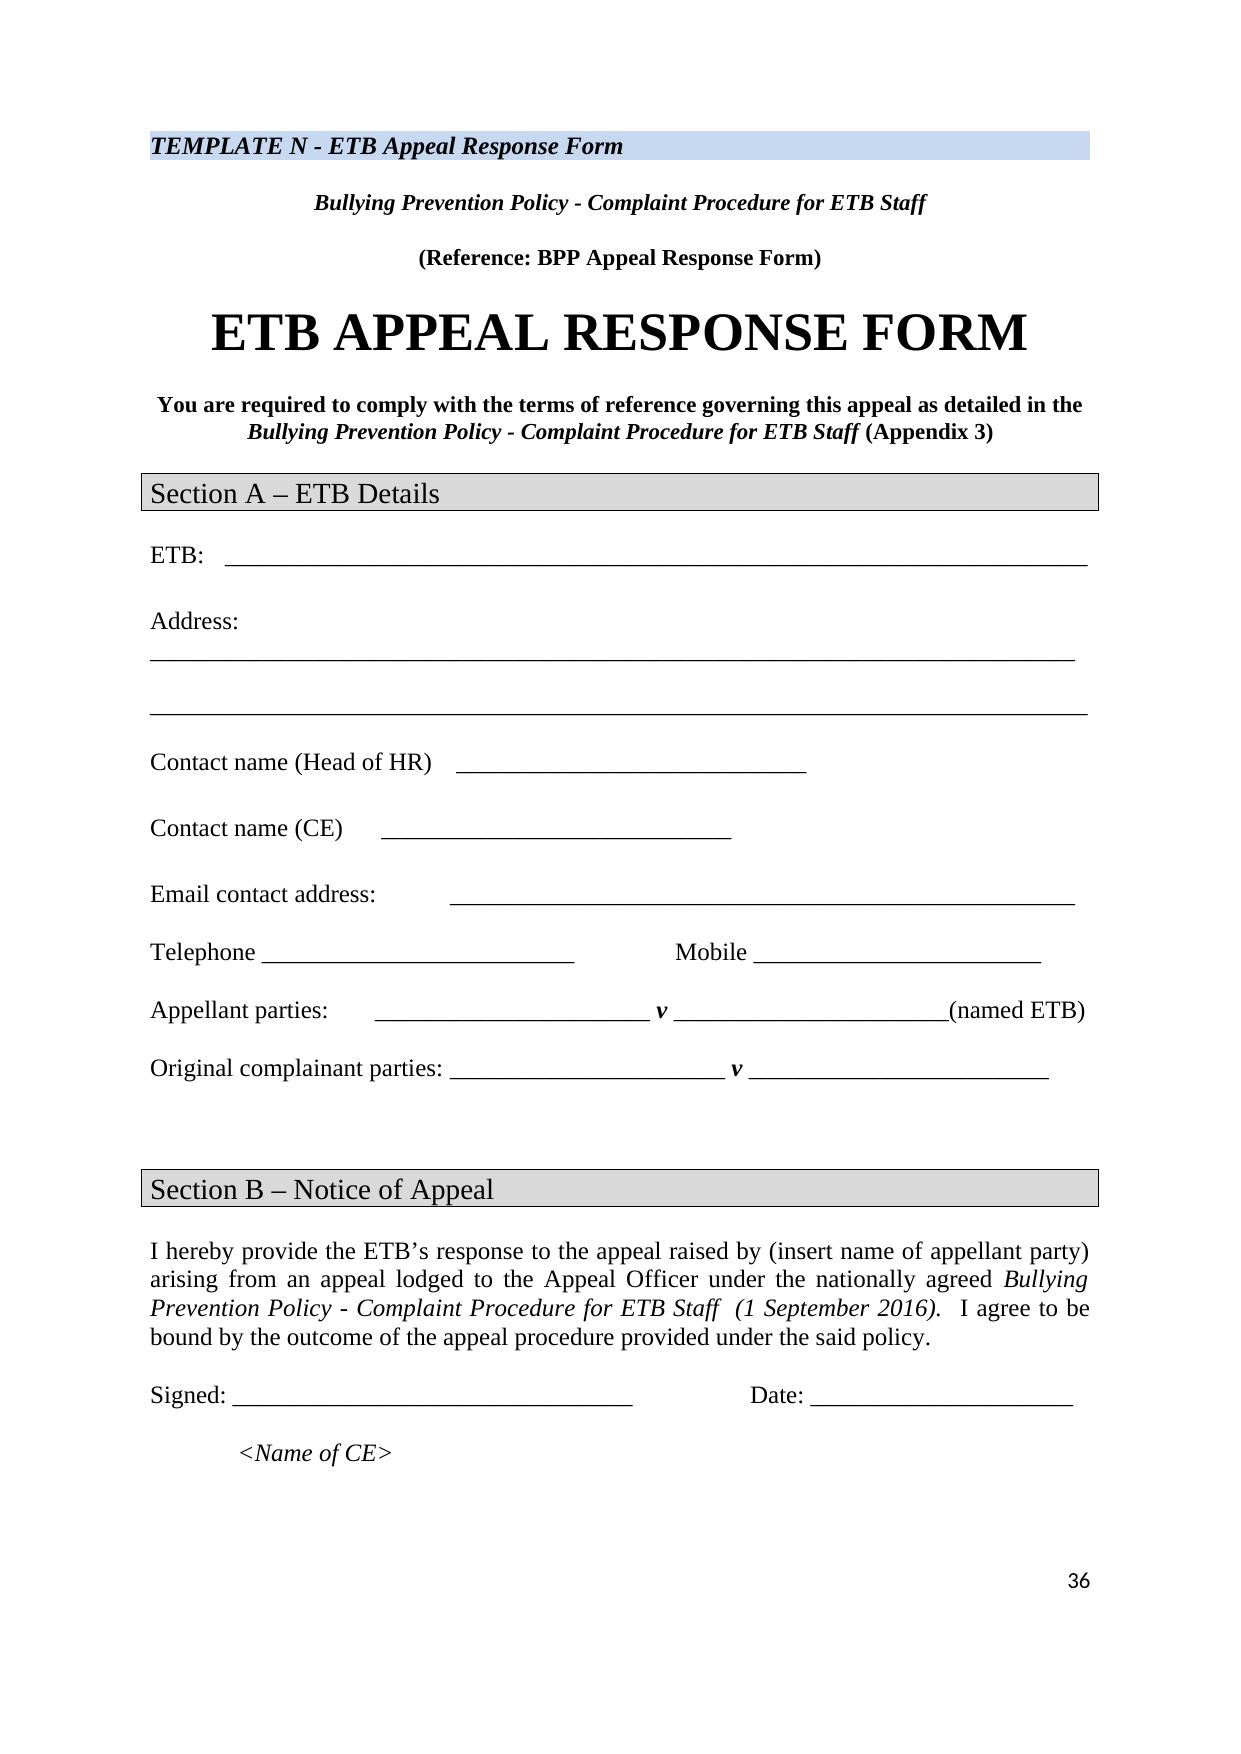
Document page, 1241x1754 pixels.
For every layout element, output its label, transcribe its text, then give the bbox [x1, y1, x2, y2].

text Appellant parties: ______________________ v ______________________(named ETB) [150, 995, 1090, 1024]
list TEMPLATE N - ETB Appeal Response Form [150, 131, 1090, 160]
text Original complainant parties: ______________________ v ________________________ [150, 1053, 1090, 1082]
text ___________________________________________________________________________ [150, 689, 1090, 718]
text Signed: ________________________________ Date: _____________________ [150, 1380, 1090, 1409]
text <Name of CE> [150, 1438, 1090, 1467]
text Telephone _________________________ Mobile _______________________ [150, 937, 1090, 966]
text Section B – Notice of Appeal [142, 1170, 1098, 1206]
text Bullying Prevention Policy - Complaint Procedure for ETB Staff [150, 189, 1090, 215]
text Email contact address: __________________________________________________ [150, 879, 1090, 908]
text (Reference: BPP Appeal Response Form) [150, 244, 1090, 271]
text ETB: _____________________________________________________________________ [150, 540, 1090, 569]
text Contact name (Head of HR) ____________________________ [150, 747, 1090, 776]
text Address: __________________________________________________________________________ [150, 606, 1090, 664]
text Contact name (CE) ____________________________ [150, 813, 1090, 842]
text You are required to comply with the terms of reference governing this appeal as detailed in the Bullying Prevention Policy - Complaint Procedure for ETB Staff (Appendix 3) [150, 391, 1090, 444]
text ETB APPEAL RESPONSE FORM [150, 300, 1090, 362]
text I hereby provide the ETB’s response to the appeal raised by (insert name of appellant party) arising from an appeal lodged to the Appeal Officer under the nationally agreed Bullying Prevention Policy - Complaint Procedure for ETB Staff (1 September 2016). I agree to be bound by the outcome of the appeal procedure provided under the said policy. [150, 1236, 1090, 1351]
text Section A – ETB Details [142, 474, 1098, 510]
